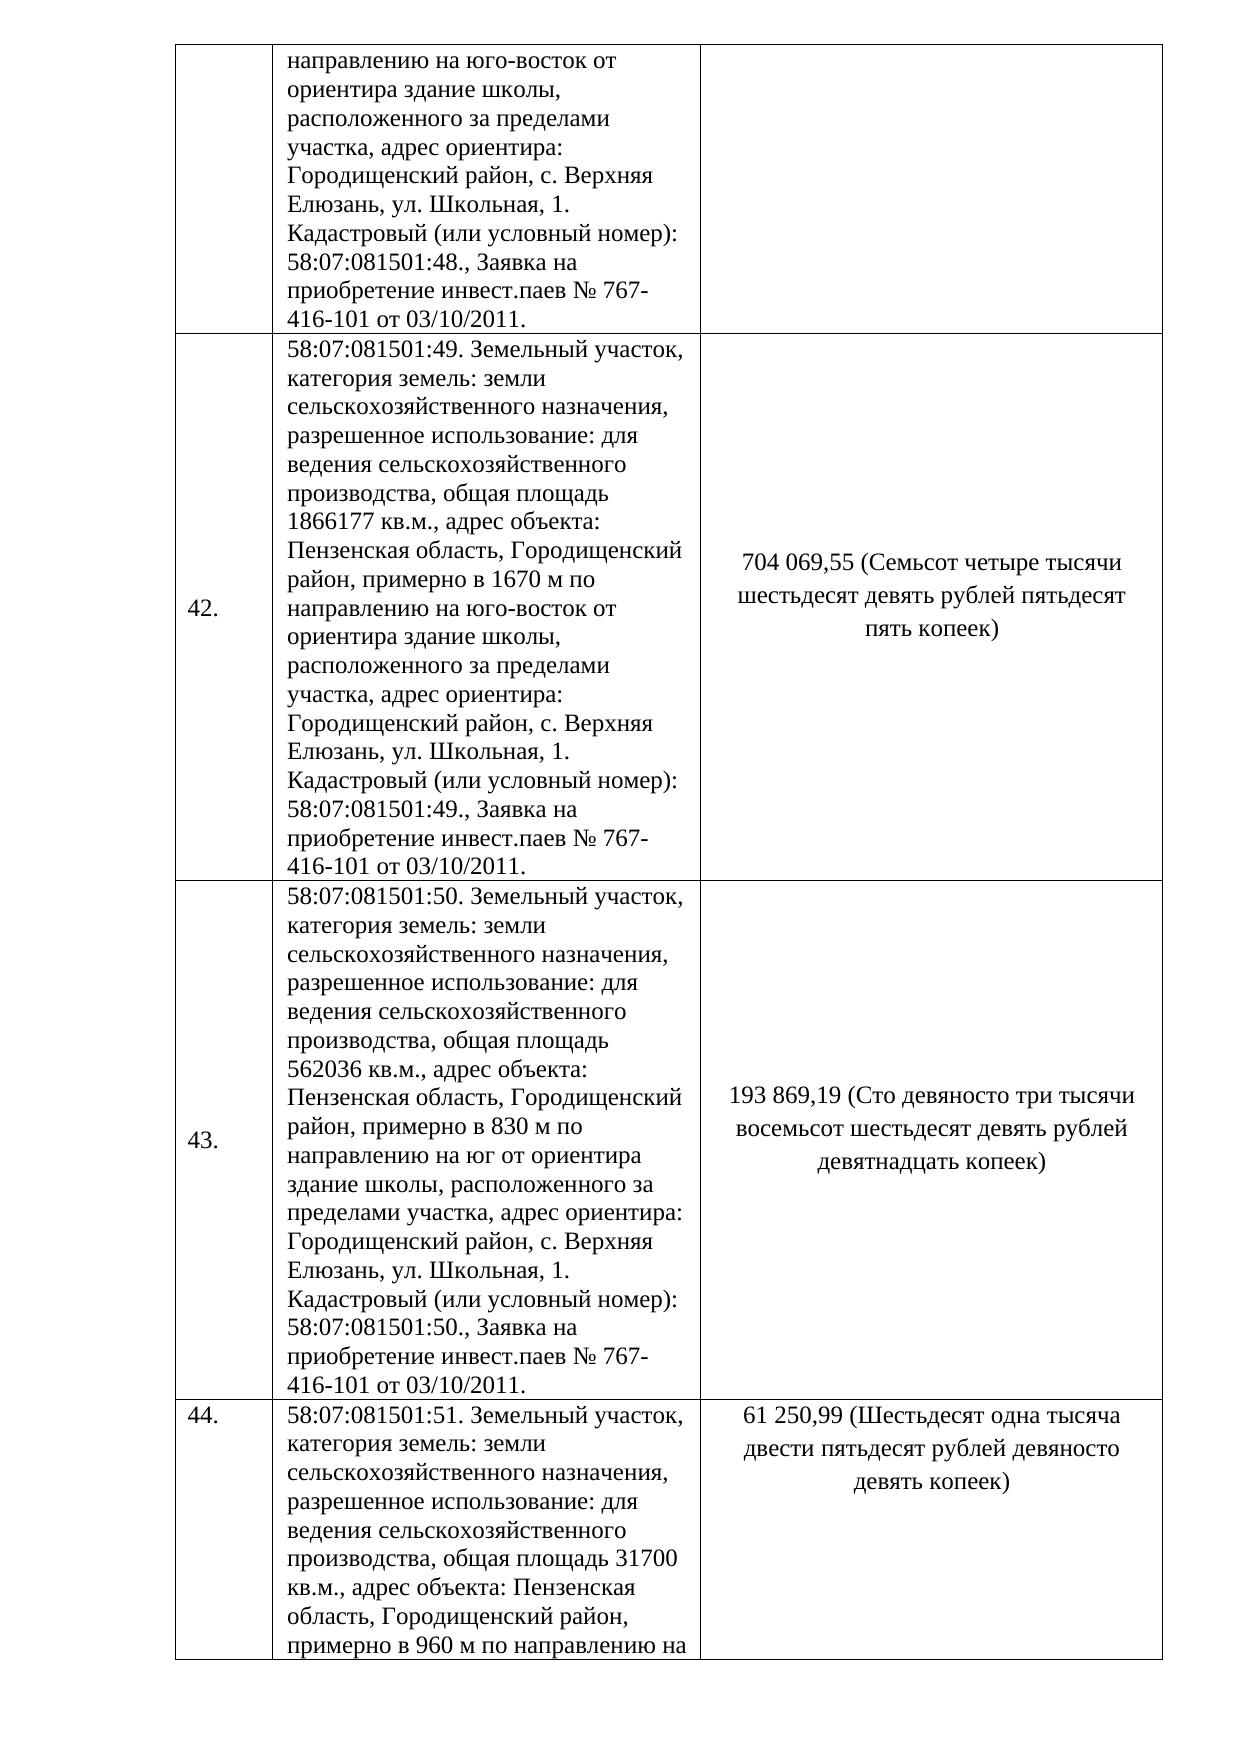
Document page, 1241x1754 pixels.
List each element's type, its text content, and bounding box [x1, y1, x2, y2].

table_cell 58:07:081501:50. Земельный участок, категория земель: земли сельскохозяйственного назначения, разрешенное использование: для ведения сельскохозяйственного производства, общая площадь 562036 кв.м., адрес объекта: Пензенская область, Городищенский район, примерно в 830 м по направлению на юг от ориентира здание школы, расположенного за пределами участка, адрес ориентира: Городищенский район, с. Верхняя Елюзань, ул. Школьная, 1. Кадастровый (или условный номер): 58:07:081501:50., Заявка на приобретение инвест.паев № 767-416-101 от 03/10/2011. [273, 881, 700, 1399]
table_cell [176, 334, 272, 880]
table_cell 58:07:081501:49. Земельный участок, категория земель: земли сельскохозяйственного назначения, разрешенное использование: для ведения сельскохозяйственного производства, общая площадь 1866177 кв.м., адрес объекта: Пензенская область, Городищенский район, примерно в 1670 м по направлению на юго-восток от ориентира здание школы, расположенного за пределами участка, адрес ориентира: Городищенский район, с. Верхняя Елюзань, ул. Школьная, 1. Кадастровый (или условный номер): 58:07:081501:49., Заявка на приобретение инвест.паев № 767-416-101 от 03/10/2011. [273, 334, 700, 880]
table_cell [701, 1400, 1162, 1658]
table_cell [701, 45, 1162, 333]
table_cell [176, 1400, 272, 1658]
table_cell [273, 45, 700, 333]
table_cell 193 869,19 (Сто девяносто три тысячи восемьсот шестьдесят девять рублей девятнадцать копеек) [701, 881, 1162, 1399]
table_cell [176, 881, 272, 1399]
table_cell 704 069,55 (Семьсот четыре тысячи шестьдесят девять рублей пятьдесят пять копеек) [701, 334, 1162, 880]
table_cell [273, 1400, 700, 1658]
table_cell [176, 45, 272, 333]
